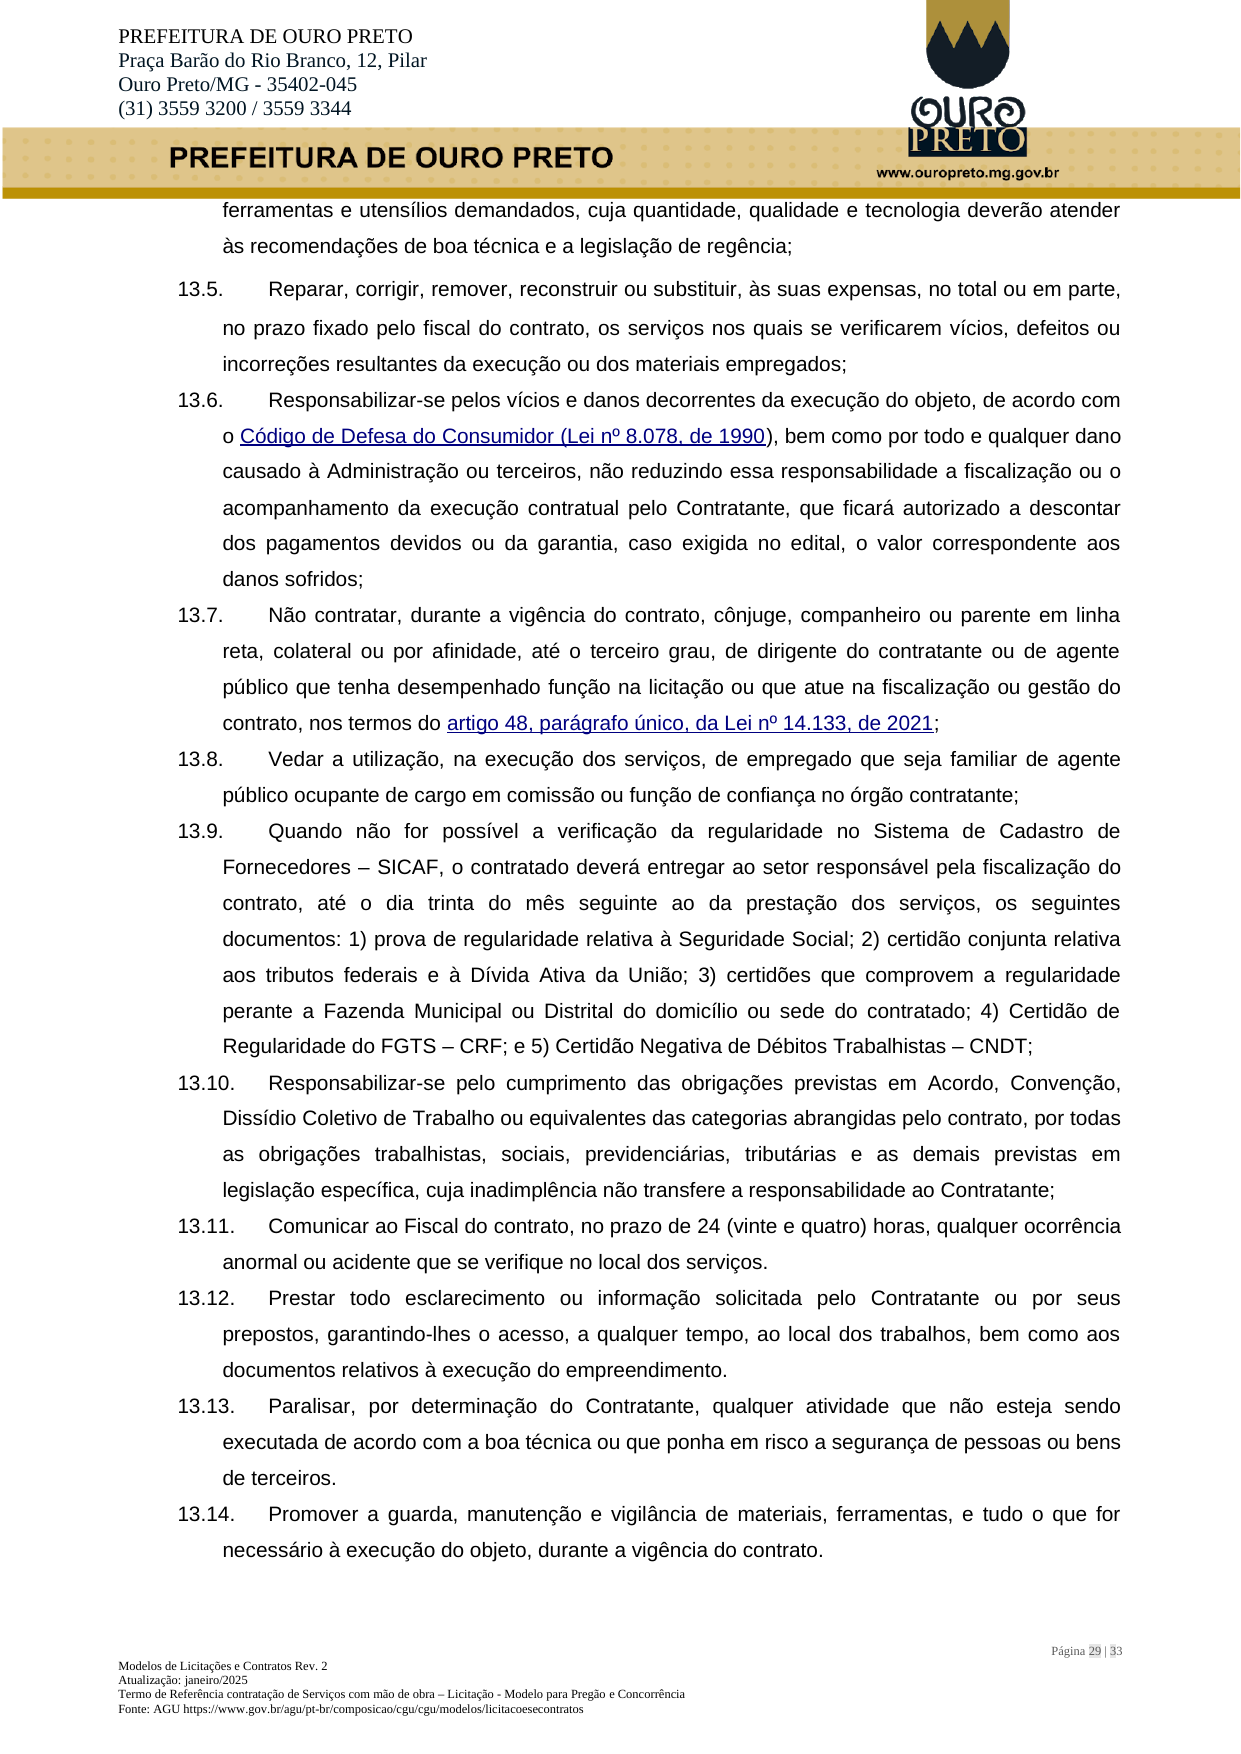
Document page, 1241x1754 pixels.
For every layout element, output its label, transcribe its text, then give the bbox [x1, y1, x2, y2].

list Vedar a utilização, na execução dos serviços, de empregado que seja familiar de agente público ocupante de cargo em comissão ou função de confiança no órgão contratante; [177, 747, 1122, 807]
list Comunicar ao Fiscal do contrato, no prazo de 24 (vinte e quatro) horas, qualquer ocorrência anormal ou acidente que se verifique no local dos serviços. [177, 1214, 1122, 1274]
list Não contratar, durante a vigência do contrato, cônjuge, companheiro ou parente em linha reta, colateral ou por afinidade, até o terceiro grau, de dirigente do contratante ou de agente público que tenha desempenhado função na licitação ou que atue na fiscalização ou gestão do contrato, nos termos do artigo 48, parágrafo único, da Lei nº 14.133, de 2021; [177, 603, 1122, 735]
list Reparar, corrigir, remover, reconstruir ou substituir, às suas expensas, no total ou em parte, no prazo fixado pelo fiscal do contrato, os serviços nos quais se verificarem vícios, defeitos ou incorreções resultantes da execução ou dos materiais empregados; [177, 269, 1122, 376]
list Promover a guarda, manutenção e vigilância de materiais, ferramentas, e tudo o que for necessário à execução do objeto, durante a vigência do contrato. [177, 1502, 1122, 1561]
list Quando não for possível a verificação da regularidade no Sistema de Cadastro de Fornecedores – SICAF, o contratado deverá entregar ao setor responsável pela fiscalização do contrato, até o dia trinta do mês seguinte ao da prestação dos serviços, os seguintes documentos: 1) prova de regularidade relativa à Seguridade Social; 2) certidão conjunta relativa aos tributos federais e à Dívida Ativa da União; 3) certidões que comprovem a regularidade perante a Fazenda Municipal ou Distrital do domicílio ou sede do contratado; 4) Certidão de Regularidade do FGTS – CRF; e 5) Certidão Negativa de Débitos Trabalhistas – CNDT; [177, 819, 1122, 1058]
picture [2, 0, 1241, 199]
list Responsabilizar-se pelo cumprimento das obrigações previstas em Acordo, Convenção, Dissídio Coletivo de Trabalho ou equivalentes das categorias abrangidas pelo contrato, por todas as obrigações trabalhistas, sociais, previdenciárias, tributárias e as demais previstas em legislação específica, cuja inadimplência não transfere a responsabilidade ao Contratante; [177, 1070, 1122, 1202]
list Paralisar, por determinação do Contratante, qualquer atividade que não esteja sendo executada de acordo com a boa técnica ou que ponha em risco a segurança de pessoas ou bens de terceiros. [177, 1394, 1122, 1489]
list Responsabilizar-se pelos vícios e danos decorrentes da execução do objeto, de acordo com o Código de Defesa do Consumidor (Lei nº 8.078, de 1990), bem como por todo e qualquer dano causado à Administração ou terceiros, não reduzindo essa responsabilidade a fiscalização ou o acompanhamento da execução contratual pelo Contratante, que ficará autorizado a descontar dos pagamentos devidos ou da garantia, caso exigida no edital, o valor correspondente aos danos sofridos; [177, 387, 1122, 591]
list Prestar todo esclarecimento ou informação solicitada pelo Contratante ou por seus prepostos, garantindo-lhes o acesso, a qualquer tempo, ao local dos trabalhos, bem como aos documentos relativos à execução do empreendimento. [177, 1286, 1122, 1382]
